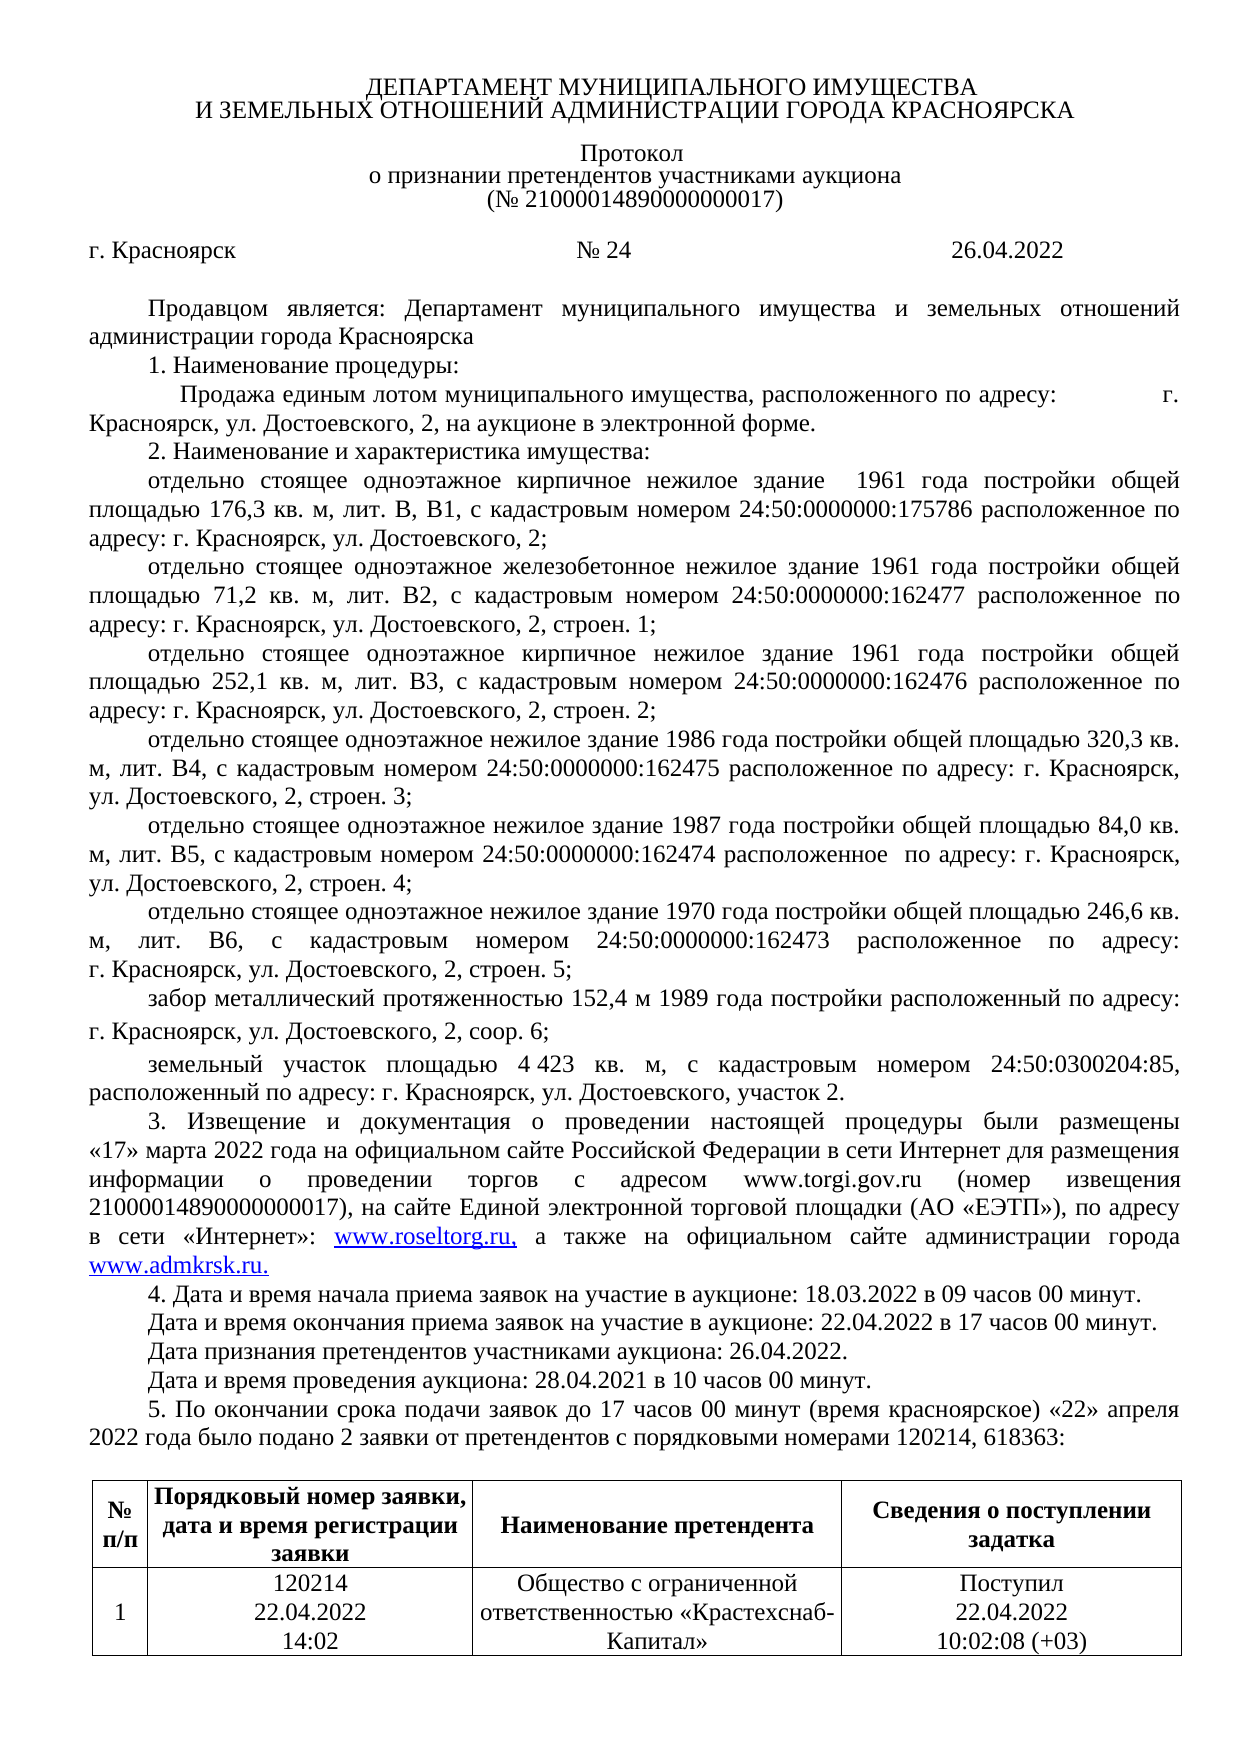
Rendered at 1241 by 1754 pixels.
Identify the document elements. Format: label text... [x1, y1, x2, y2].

text Дата и время окончания приема заявок на участие в аукционе: 22.04.2022 в 17 часов 00 минут. [89, 1307, 1181, 1336]
text (№ 21000014890000000017) [89, 189, 1181, 212]
text земельный участок площадью 4 423 кв. м, с кадастровым номером 24:50:0300204:85, расположенный по адресу: г. Красноярск, ул. Достоевского, участок 2. [89, 1049, 1181, 1106]
table_header Порядковый номер заявки, дата и время регистрации заявки [148, 1481, 472, 1567]
table_header № п/п [93, 1481, 147, 1567]
text 3. Извещение и документация о проведении настоящей процедуры были размещены «17» марта 2022 года на официальном сайте Российской Федерации в сети Интернет для размещения информации о проведении торгов с адресом www.torgi.gov.ru (номер извещения 21000014890000000017), на сайте Единой электронной торговой площадки (АО «ЕЭТП»), по адресу в сети «Интернет»: www.roseltorg.ru, а также на официальном сайте администрации города www.admkrsk.ru. [89, 1106, 1181, 1279]
text отдельно стоящее одноэтажное кирпичное нежилое здание 1961 года постройки общей площадью 176,3 кв. м, лит. В, В1, с кадастровым номером 24:50:0000000:175786 расположенное по адресу: г. Красноярск, ул. Достоевского, 2; [89, 465, 1181, 551]
table_header Сведения о поступлении задатка [842, 1481, 1181, 1567]
text отдельно стоящее одноэтажное нежилое здание 1986 года постройки общей площадью 320,3 кв. м, лит. В4, с кадастровым номером 24:50:0000000:162475 расположенное по адресу: г. Красноярск, ул. Достоевского, 2, строен. 3; [89, 724, 1181, 810]
text И ЗЕМЕЛЬНЫХ ОТНОШЕНИЙ АДМИНИСТРАЦИИ ГОРОДА КРАСНОЯРСКА [89, 100, 1181, 123]
text Продавцом является: Департамент муниципального имущества и земельных отношений администрации города Красноярска [89, 293, 1181, 350]
text отдельно стоящее одноэтажное железобетонное нежилое здание 1961 года постройки общей площадью 71,2 кв. м, лит. В2, с кадастровым номером 24:50:0000000:162477 расположенное по адресу: г. Красноярск, ул. Достоевского, 2, строен. 1; [89, 551, 1181, 638]
text Дата и время проведения аукциона: 28.04.2021 в 10 часов 00 минут. [89, 1365, 1181, 1394]
text 5. По окончании срока подачи заявок до 17 часов 00 минут (время красноярское) «22» апреля 2022 года было подано 2 заявки от претендентов с порядковыми номерами 120214, 618363: [89, 1394, 1181, 1451]
text отдельно стоящее одноэтажное кирпичное нежилое здание 1961 года постройки общей площадью 252,1 кв. м, лит. В3, с кадастровым номером 24:50:0000000:162476 расположенное по адресу: г. Красноярск, ул. Достоевского, 2, строен. 2; [89, 638, 1181, 724]
text г. Красноярск № 24 26.04.2022 [89, 235, 1181, 264]
table_cell Поступил 22.04.2022 10:02:08 (+03) [842, 1568, 1181, 1654]
text 1. Наименование процедуры: Продажа единым лотом муниципального имущества, расположенного по адресу: г. Красноярск, ул. Достоевского, 2, на аукционе в электронной форме. [89, 350, 1181, 436]
table_cell 120214 22.04.2022 14:02 [148, 1568, 472, 1654]
text отдельно стоящее одноэтажное нежилое здание 1987 года постройки общей площадью 84,0 кв. м, лит. В5, с кадастровым номером 24:50:0000000:162474 расположенное по адресу: г. Красноярск, ул. Достоевского, 2, строен. 4; [89, 810, 1181, 896]
text отдельно стоящее одноэтажное нежилое здание 1970 года постройки общей площадью 246,6 кв. м, лит. В6, с кадастровым номером 24:50:0000000:162473 расположенное по адресу: г. Красноярск, ул. Достоевского, 2, строен. 5; [89, 896, 1181, 983]
table_header Наименование претендента [473, 1481, 841, 1567]
text забор металлический протяженностью 152,4 м 1989 года постройки расположенный по адресу: г. Красноярск, ул. Достоевского, 2, соор. 6; [89, 983, 1181, 1044]
text Протокол о признании претендентов участниками аукциона [89, 143, 1181, 189]
text 4. Дата и время начала приема заявок на участие в аукционе: 18.03.2022 в 09 часов 00 минут. [89, 1279, 1181, 1307]
table_cell 1 [93, 1568, 147, 1654]
subtitle ДЕПАРТАМЕНТ МУНИЦИПАЛЬНОГО ИМУЩЕСТВА [89, 77, 1181, 100]
text 2. Наименование и характеристика имущества: [89, 436, 1181, 465]
text Дата признания претендентов участниками аукциона: 26.04.2022. [89, 1336, 1181, 1365]
table_cell Общество с ограниченной ответственностью «Крастехснаб-Капитал» [473, 1568, 841, 1654]
